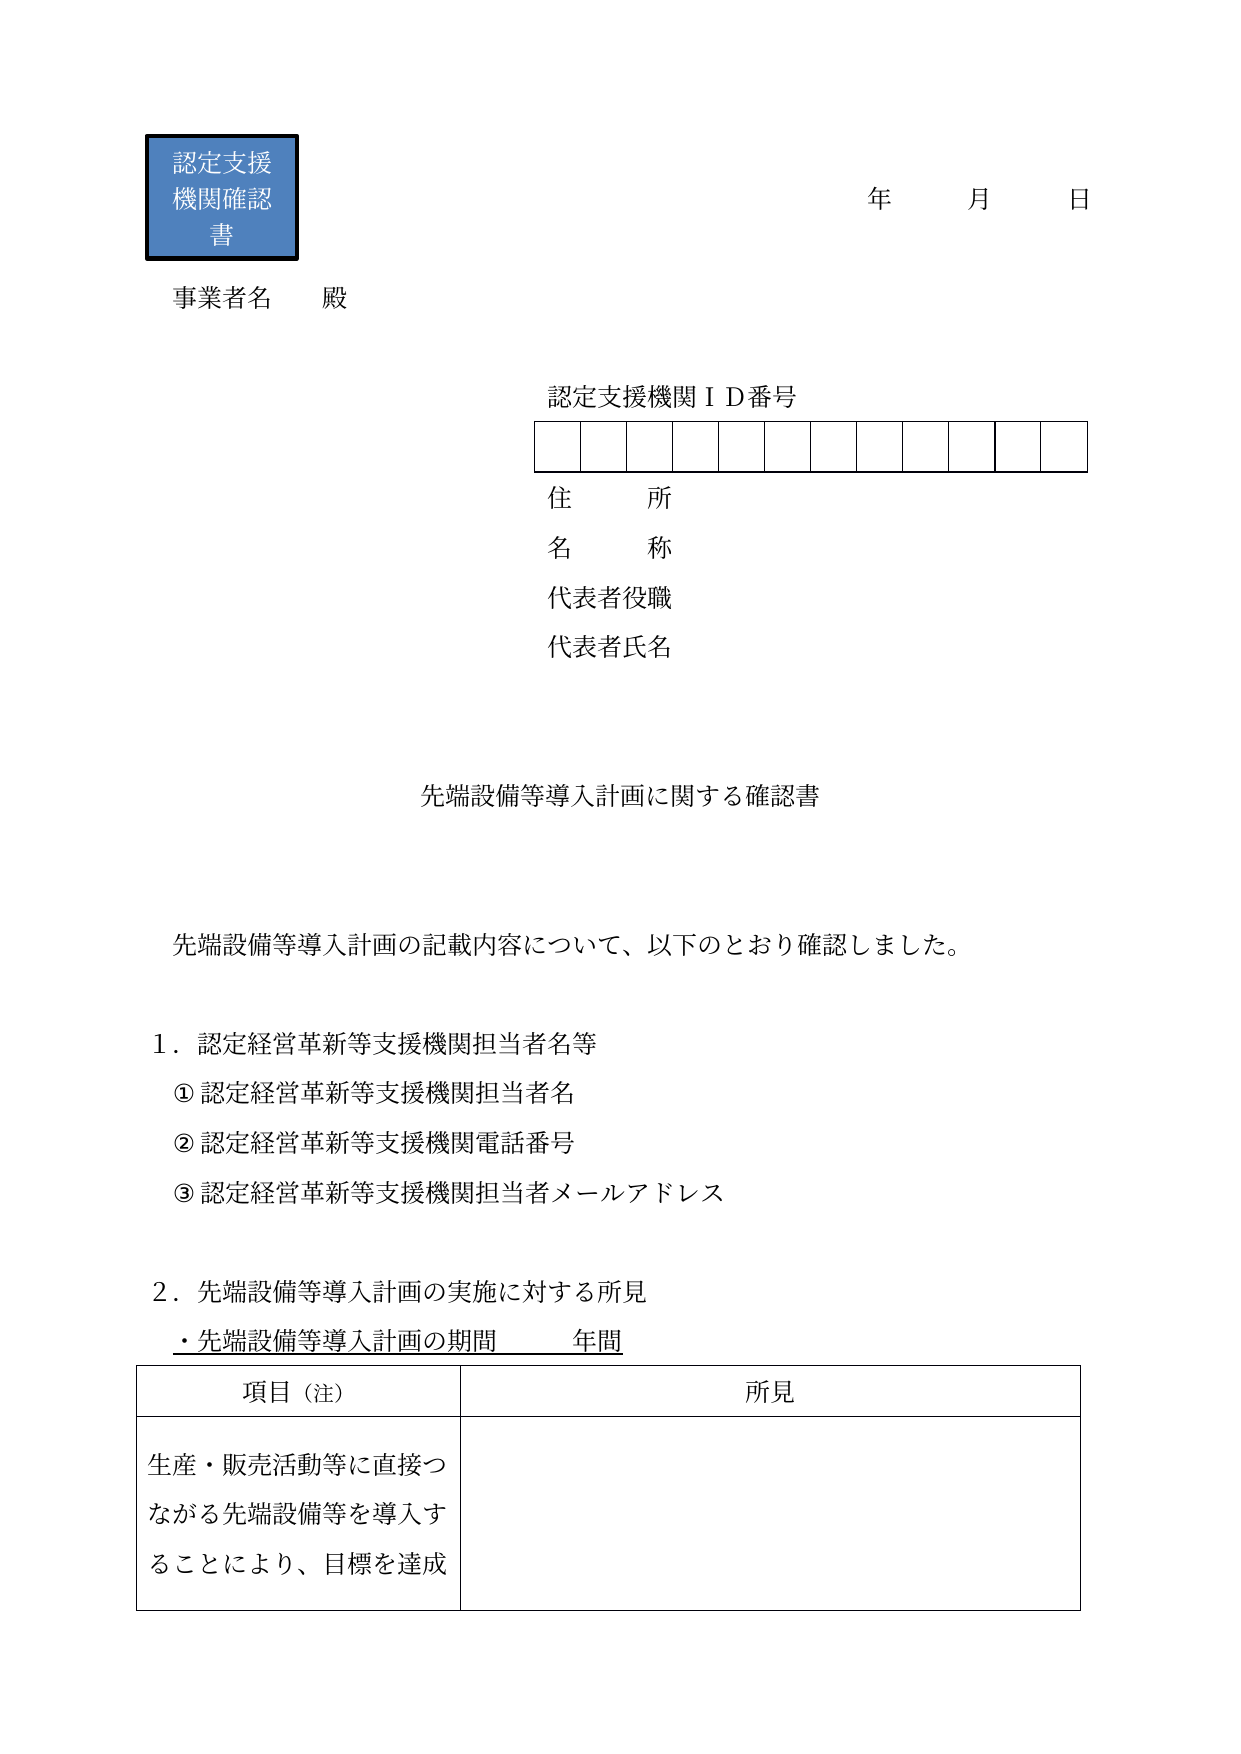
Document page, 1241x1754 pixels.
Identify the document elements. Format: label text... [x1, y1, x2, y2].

text 認定支援機関ＩＤ番号 [148, 371, 1092, 421]
text 住 所 [148, 472, 1092, 522]
table_header [949, 422, 994, 471]
text 年 月 日 [299, 173, 1092, 222]
table_header 項目（注） [137, 1366, 460, 1416]
table_header 所見 [461, 1366, 1080, 1416]
text ・先端設備等導入計画の期間 年間 [148, 1315, 1092, 1365]
table_header [996, 422, 1040, 471]
text ③認定経営革新等支援機関担当者メールアドレス [148, 1167, 1092, 1216]
table_header [719, 422, 764, 471]
text １．認定経営革新等支援機関担当者名等 [148, 1018, 1092, 1067]
table_header [811, 422, 856, 471]
table_header [903, 422, 948, 471]
text ２．先端設備等導入計画の実施に対する所見 [148, 1266, 1092, 1315]
text 先端設備等導入計画に関する確認書 [148, 770, 1092, 819]
table_header [1041, 422, 1087, 471]
text 名 称 [148, 522, 1092, 572]
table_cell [137, 1417, 460, 1610]
table_header [857, 422, 902, 471]
table_header [627, 422, 672, 471]
text ②認定経営革新等支援機関電話番号 [148, 1117, 1092, 1167]
text ①認定経営革新等支援機関担当者名 [148, 1067, 1092, 1117]
text 先端設備等導入計画の記載内容について、以下のとおり確認しました。 [148, 919, 1092, 968]
table_header [673, 422, 718, 471]
text 事業者名 殿 [148, 272, 1092, 322]
text 代表者氏名 [148, 621, 1092, 671]
table_cell [461, 1417, 1080, 1610]
table_header [765, 422, 810, 471]
table_header [535, 422, 580, 471]
text 代表者役職 [148, 572, 1092, 621]
table_header [581, 422, 626, 471]
